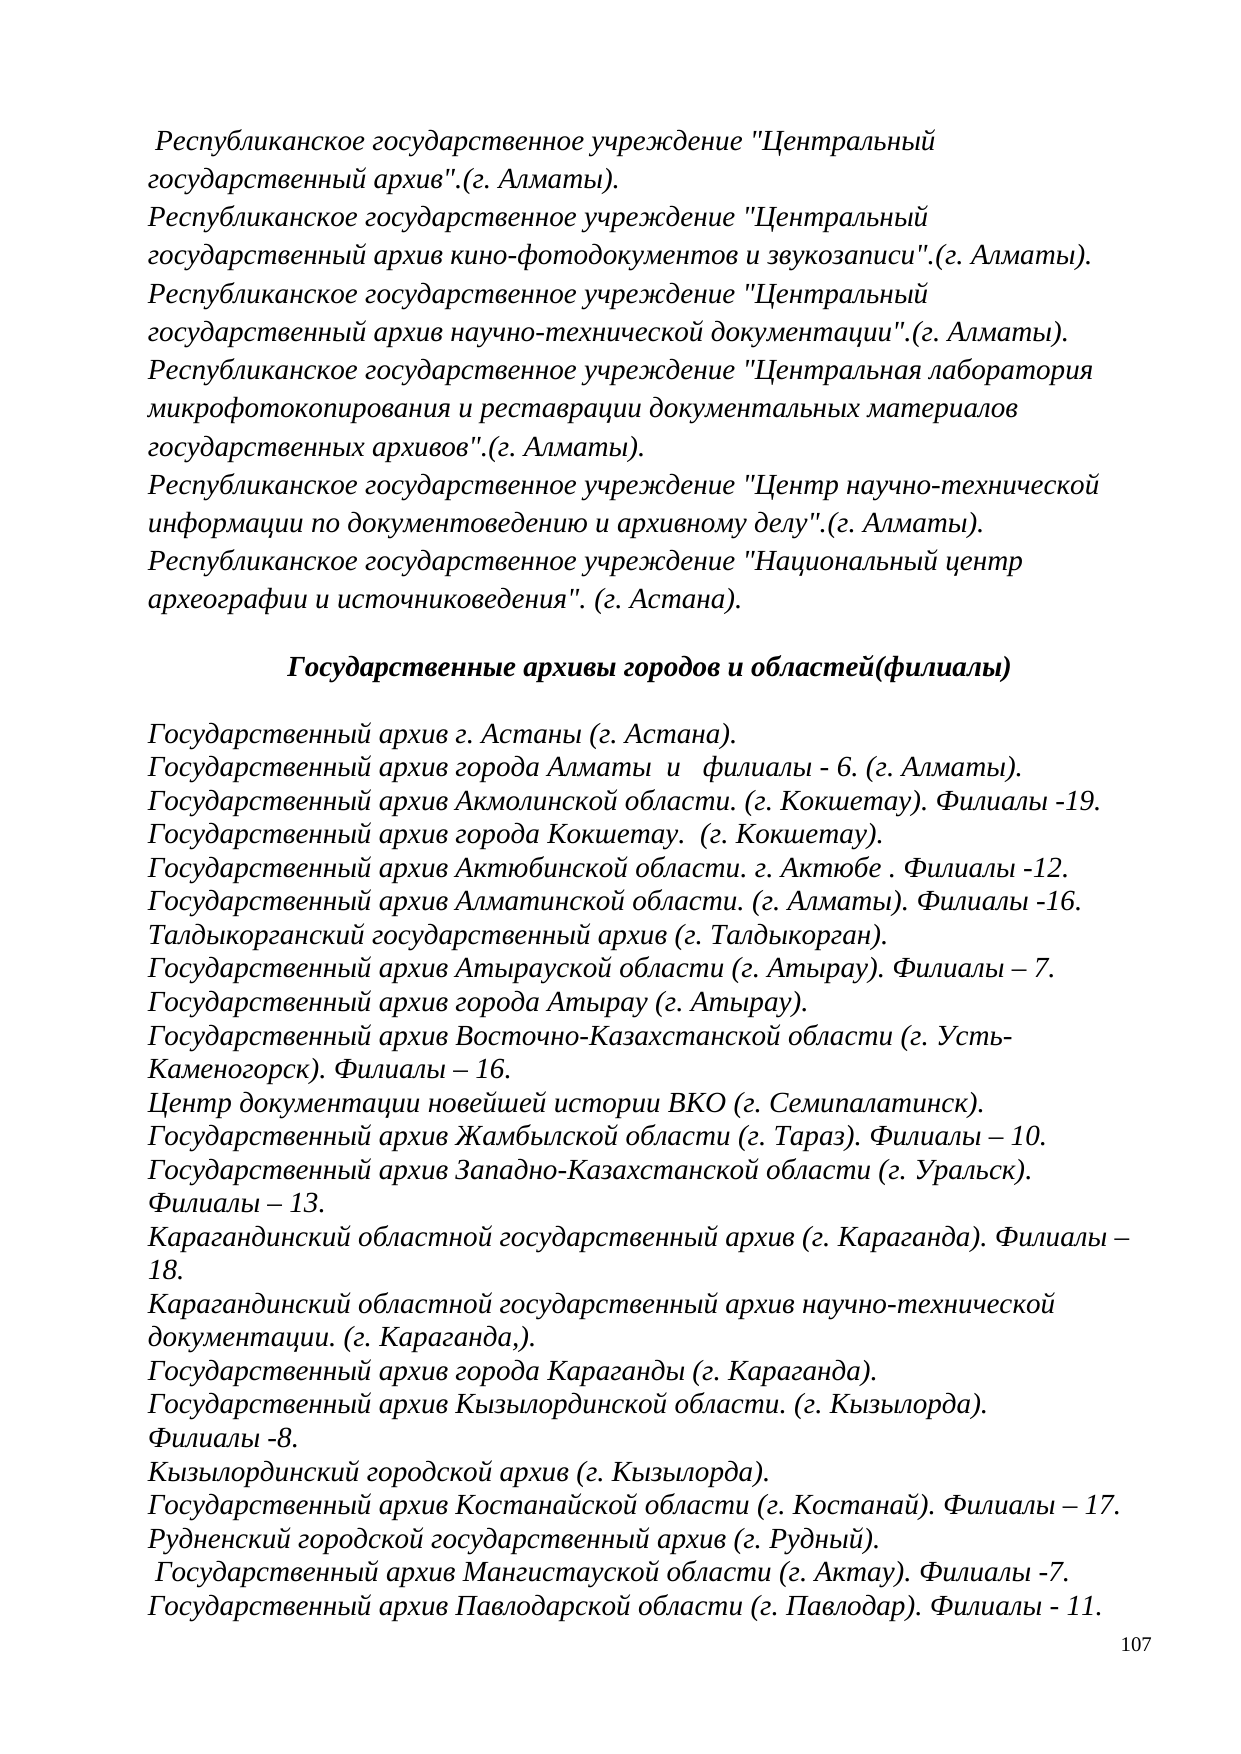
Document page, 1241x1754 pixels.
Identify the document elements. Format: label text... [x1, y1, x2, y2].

text Государственный архив Западно-Казахстанской области (г. Уральск). Филиалы – 13. [148, 1152, 1152, 1219]
text Карагандинский областной государственный архив (г. Караганда). Филиалы – 18. [148, 1219, 1152, 1286]
text Государственный архив Костанайской области (г. Костанай). Филиалы – 17. [148, 1487, 1152, 1521]
text Кызылординский городской архив (г. Кызылорда). [148, 1454, 1152, 1487]
text Государственный архив Восточно-Казахстанской области (г. Усть-Каменогорск). Филиалы – 16. [148, 1018, 1152, 1085]
text Центр документации новейшей истории ВКО (г. Семипалатинск). [148, 1085, 1152, 1118]
text Государственный архив города Атырау (г. Атырау). [148, 984, 1152, 1018]
text Государственный архив Акмолинской области. (г. Кокшетау). Филиалы -19. [148, 783, 1152, 816]
text Государственный архив г. Астаны (г. Астана). [148, 716, 1152, 749]
text Государственный архив Мангистауской области (г. Актау). Филиалы -7. [148, 1554, 1152, 1588]
text Карагандинский областной государственный архив научно-технической документации. (г. Караганда,). [148, 1286, 1152, 1353]
text Государственный архив Жамбылской области (г. Тараз). Филиалы – 10. [148, 1118, 1152, 1152]
text Филиалы -8. [148, 1420, 1152, 1454]
text Государственный архив города Кокшетау. (г. Кокшетау). [148, 816, 1152, 850]
text Государственный архив Павлодарской области (г. Павлодар). Филиалы - 11. [148, 1588, 1152, 1621]
text Республиканское государственное учреждение "Центральный государственный архив".(г. Алматы). Республиканское государственное учреждение "Центральный государственный архив кино-фотодокументов и звукозаписи".(г. Алматы). Республиканское государственное учреждение "Центральный государственный архив научно-технической документации".(г. Алматы). Республиканское государственное учреждение "Центральная лаборатория микрофотокопирования и реставрации документальных материалов государственных архивов".(г. Алматы). Республиканское государственное учреждение "Центр научно-технической информации по документоведению и архивному делу".(г. Алматы). Республиканское государственное учреждение "Национальный центр археографии и источниковедения". (г. Астана). [148, 118, 1152, 615]
text Государственный архив Актюбинской области. г. Актюбе . Филиалы -12. [148, 850, 1152, 883]
text Государственные архивы городов и областей(филиалы) [148, 649, 1152, 682]
text Государственный архив Атырауской области (г. Атырау). Филиалы – 7. [148, 951, 1152, 984]
text Государственный архив города Алматы и филиалы - 6. (г. Алматы). [148, 749, 1152, 783]
text Государственный архив Кызылординской области. (г. Кызылорда). [148, 1387, 1152, 1420]
text Талдыкорганский государственный архив (г. Талдыкорган). [148, 917, 1152, 951]
text Государственный архив города Караганды (г. Караганда). [148, 1353, 1152, 1387]
text Рудненский городской государственный архив (г. Рудный). [148, 1521, 1152, 1554]
text Государственный архив Алматинской области. (г. Алматы). Филиалы -16. [148, 883, 1152, 917]
